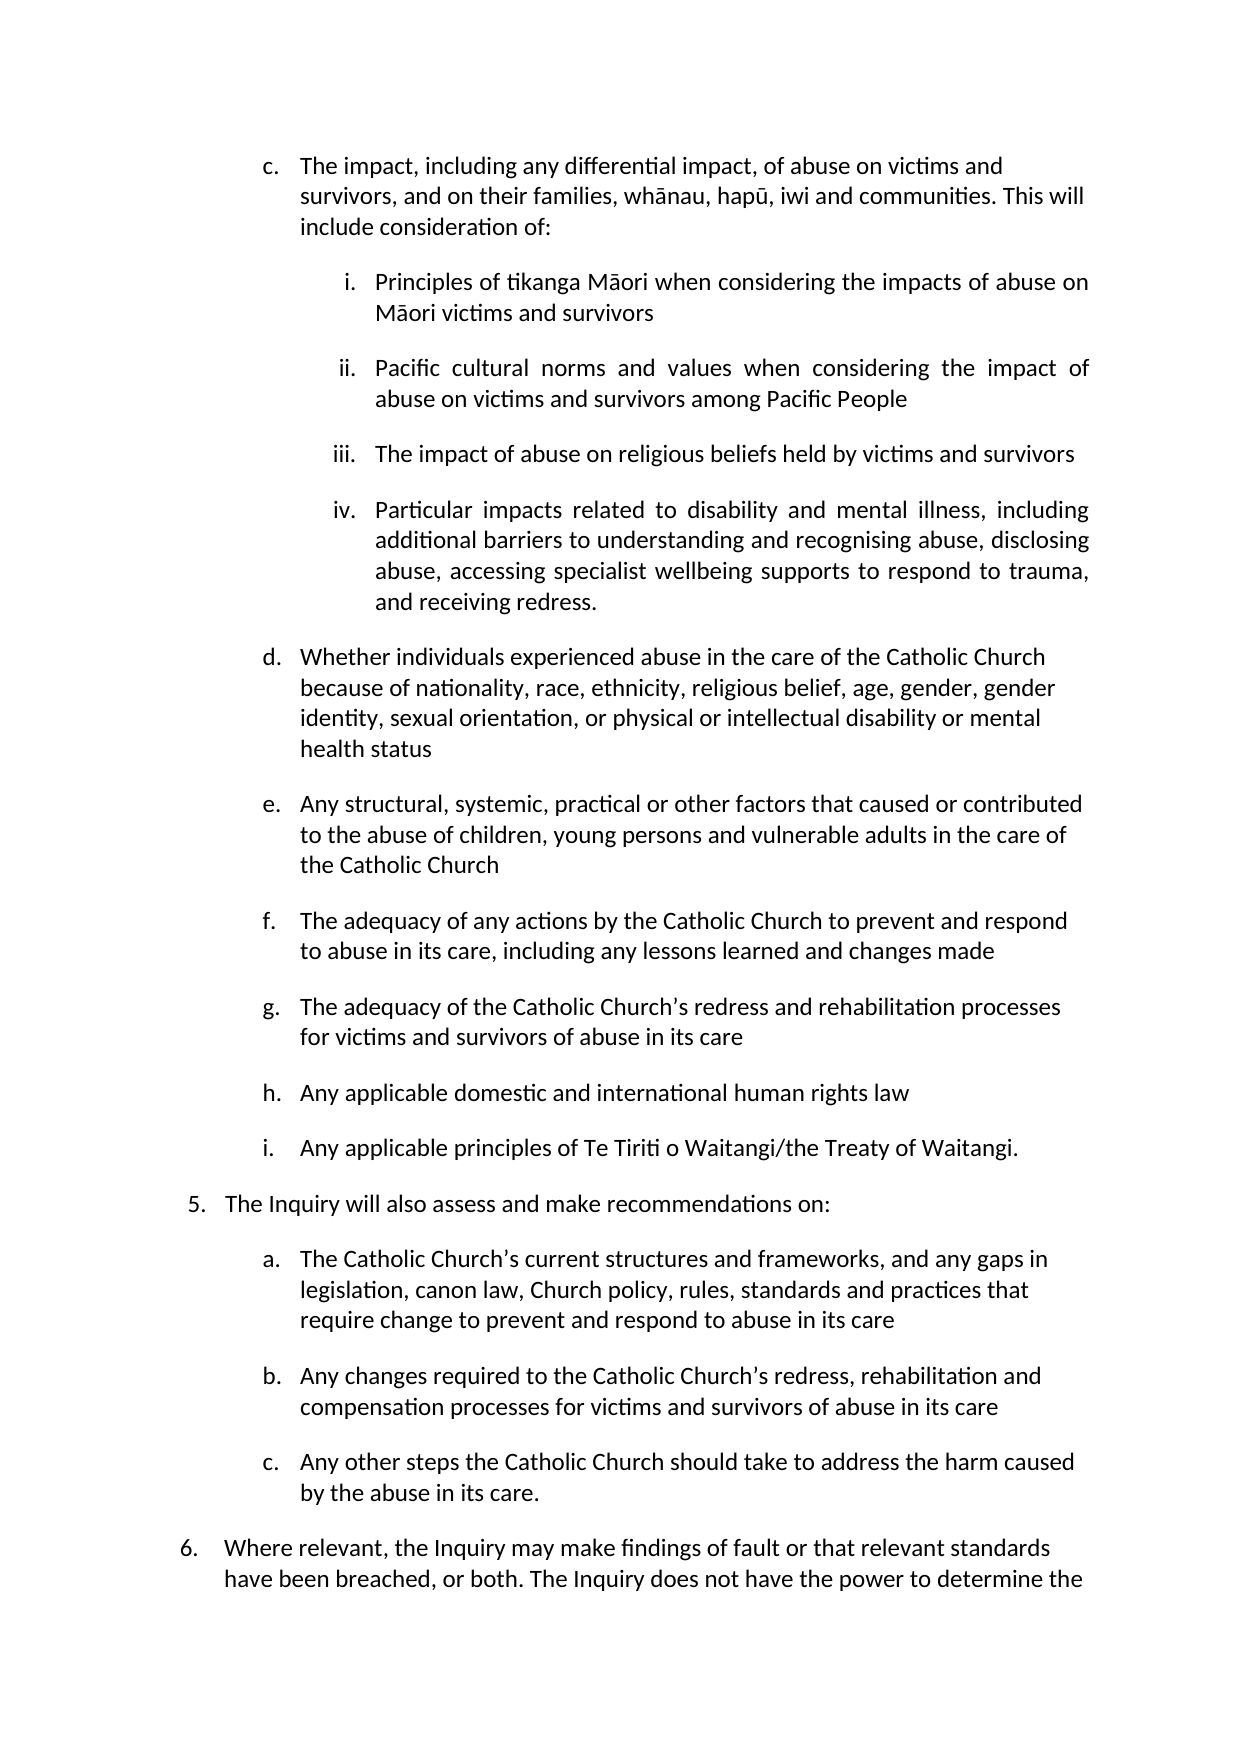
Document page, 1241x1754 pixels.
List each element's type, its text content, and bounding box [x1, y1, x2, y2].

list The Inquiry will also assess and make recommendations on: [187, 1188, 1090, 1218]
list Any applicable domestic and international human rights law [262, 1077, 1090, 1107]
list Any changes required to the Catholic Church’s redress, rehabilitation and compensation processes for victims and survivors of abuse in its care [262, 1360, 1090, 1421]
list The impact, including any differential impact, of abuse on victims and survivors, and on their families, whānau, hapū, iwi and communities. This will include consideration of: [262, 150, 1090, 242]
list The adequacy of the Catholic Church’s redress and rehabilitation processes for victims and survivors of abuse in its care [262, 991, 1090, 1052]
list Principles of tikanga Māori when considering the impacts of abuse on Māori victims and survivors [356, 267, 1090, 328]
list Any structural, systemic, practical or other factors that caused or contributed to the abuse of children, young persons and vulnerable adults in the care of the Catholic Church [262, 788, 1090, 880]
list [179, 1532, 1090, 1593]
list The impact of abuse on religious beliefs held by victims and survivors [356, 439, 1090, 469]
list Particular impacts related to disability and mental illness, including additional barriers to understanding and recognising abuse, disclosing abuse, accessing specialist wellbeing supports to respond to trauma, and receiving redress. [356, 494, 1090, 616]
list Any applicable principles of Te Tiriti o Waitangi/the Treaty of Waitangi. [262, 1132, 1090, 1163]
list The adequacy of any actions by the Catholic Church to prevent and respond to abuse in its care, including any lessons learned and changes made [262, 905, 1090, 966]
list The Catholic Church’s current structures and frameworks, and any gaps in legislation, canon law, Church policy, rules, standards and practices that require change to prevent and respond to abuse in its care [262, 1243, 1090, 1335]
list Pacific cultural norms and values when considering the impact of abuse on victims and survivors among Pacific People [356, 353, 1090, 414]
list Whether individuals experienced abuse in the care of the Catholic Church because of nationality, race, ethnicity, religious belief, age, gender, gender identity, sexual orientation, or physical or intellectual disability or mental health status [262, 641, 1090, 763]
list Any other steps the Catholic Church should take to address the harm caused by the abuse in its care. [262, 1446, 1090, 1507]
